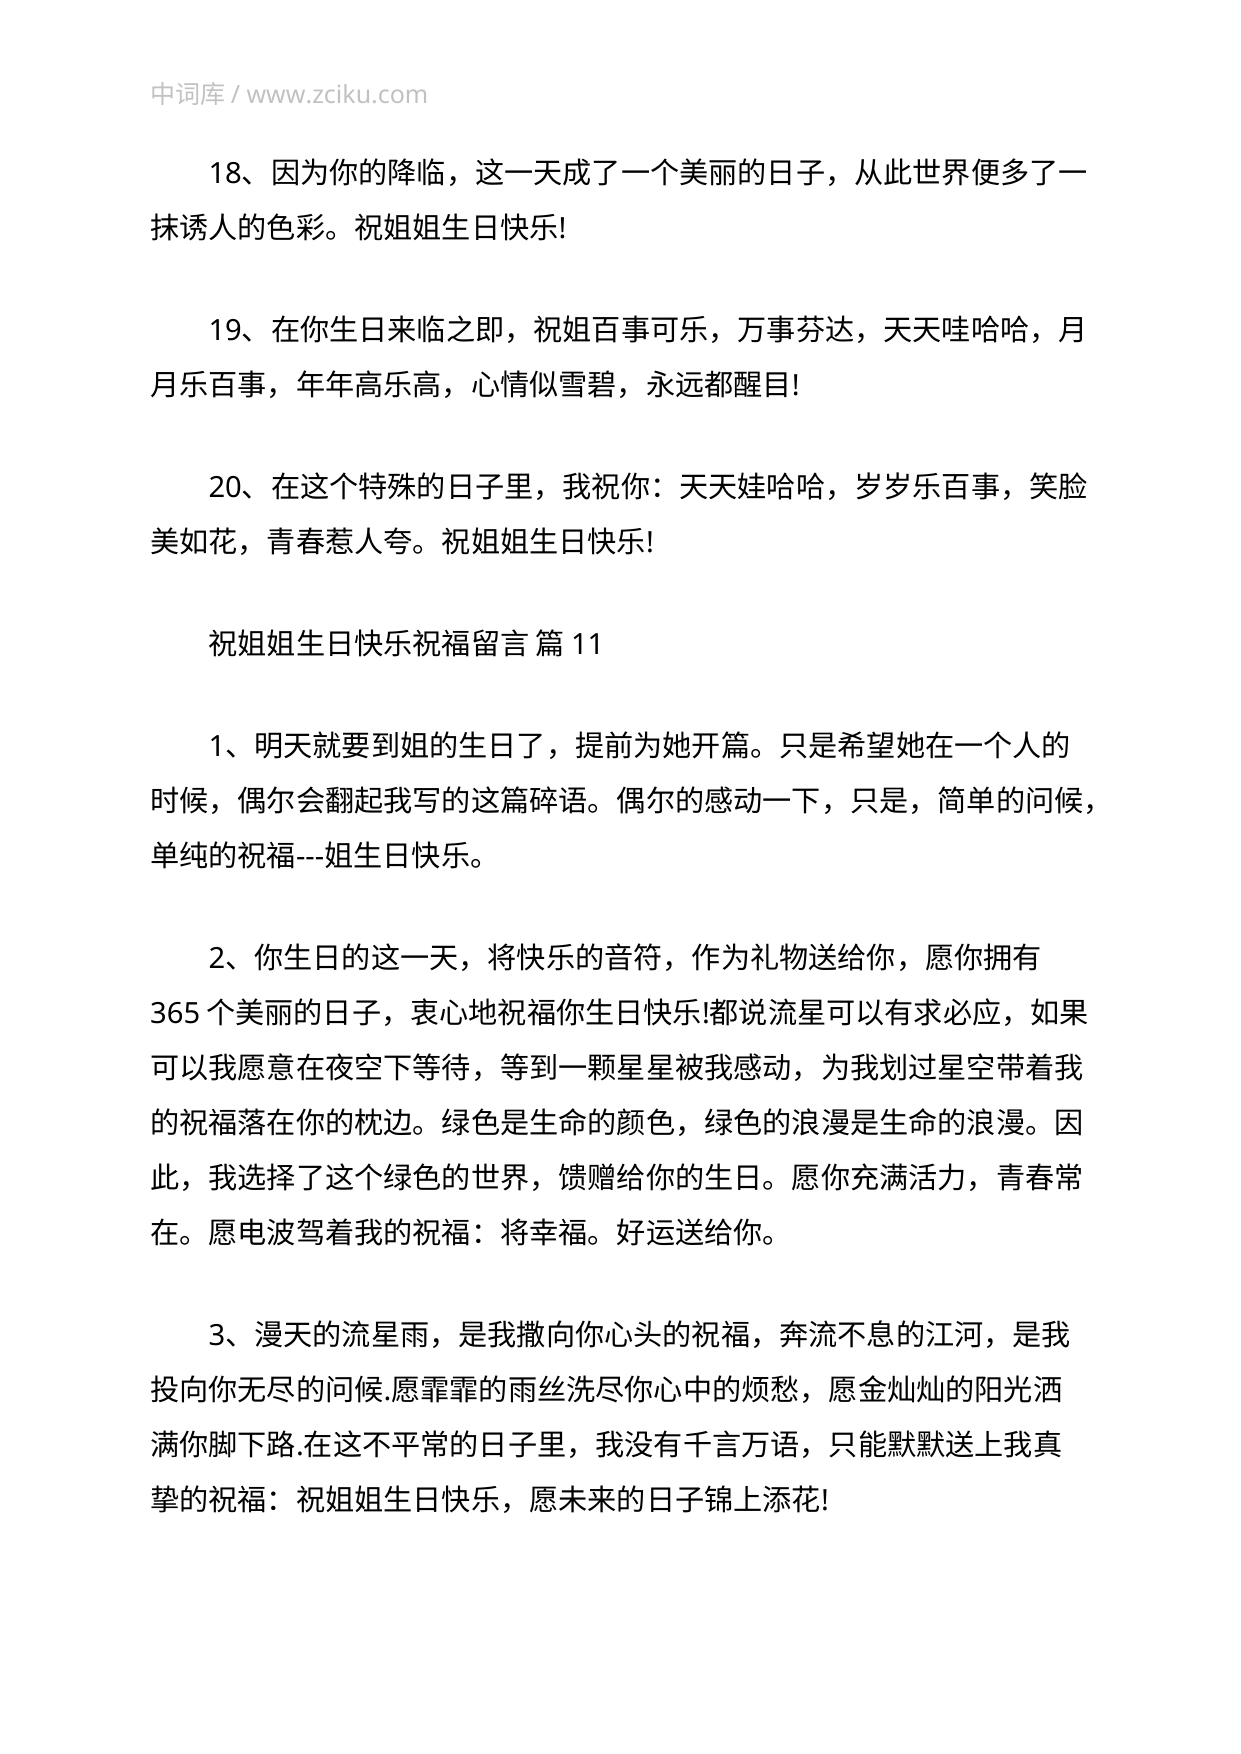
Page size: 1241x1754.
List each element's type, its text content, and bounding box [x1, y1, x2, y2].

text 1、明天就要到姐的生日了，提前为她开篇。只是希望她在一个人的时候，偶尔会翻起我写的这篇碎语。偶尔的感动一下，只是，简单的问候，单纯的祝福---姐生日快乐。 [150, 723, 1090, 875]
text 19、在你生日来临之即，祝姐百事可乐，万事芬达，天天哇哈哈，月月乐百事，年年高乐高，心情似雪碧，永远都醒目! [150, 307, 1090, 404]
text 20、在这个特殊的日子里，我祝你：天天娃哈哈，岁岁乐百事，笑脸美如花，青春惹人夸。祝姐姐生日快乐! [150, 464, 1090, 561]
text 祝姐姐生日快乐祝福留言 篇11 [150, 621, 1090, 663]
text 2、你生日的这一天，将快乐的音符，作为礼物送给你，愿你拥有365个美丽的日子，衷心地祝福你生日快乐!都说流星可以有求必应，如果可以我愿意在夜空下等待，等到一颗星星被我感动，为我划过星空带着我的祝福落在你的枕边。绿色是生命的颜色，绿色的浪漫是生命的浪漫。因此，我选择了这个绿色的世界，馈赠给你的生日。愿你充满活力，青春常在。愿电波驾着我的祝福：将幸福。好运送给你。 [150, 935, 1090, 1252]
text 18、因为你的降临，这一天成了一个美丽的日子，从此世界便多了一抹诱人的色彩。祝姐姐生日快乐! [150, 150, 1090, 247]
text 3、漫天的流星雨，是我撒向你心头的祝福，奔流不息的江河，是我投向你无尽的问候.愿霏霏的雨丝洗尽你心中的烦愁，愿金灿灿的阳光洒满你脚下路.在这不平常的日子里，我没有千言万语，只能默默送上我真挚的祝福：祝姐姐生日快乐，愿未来的日子锦上添花! [150, 1311, 1090, 1519]
